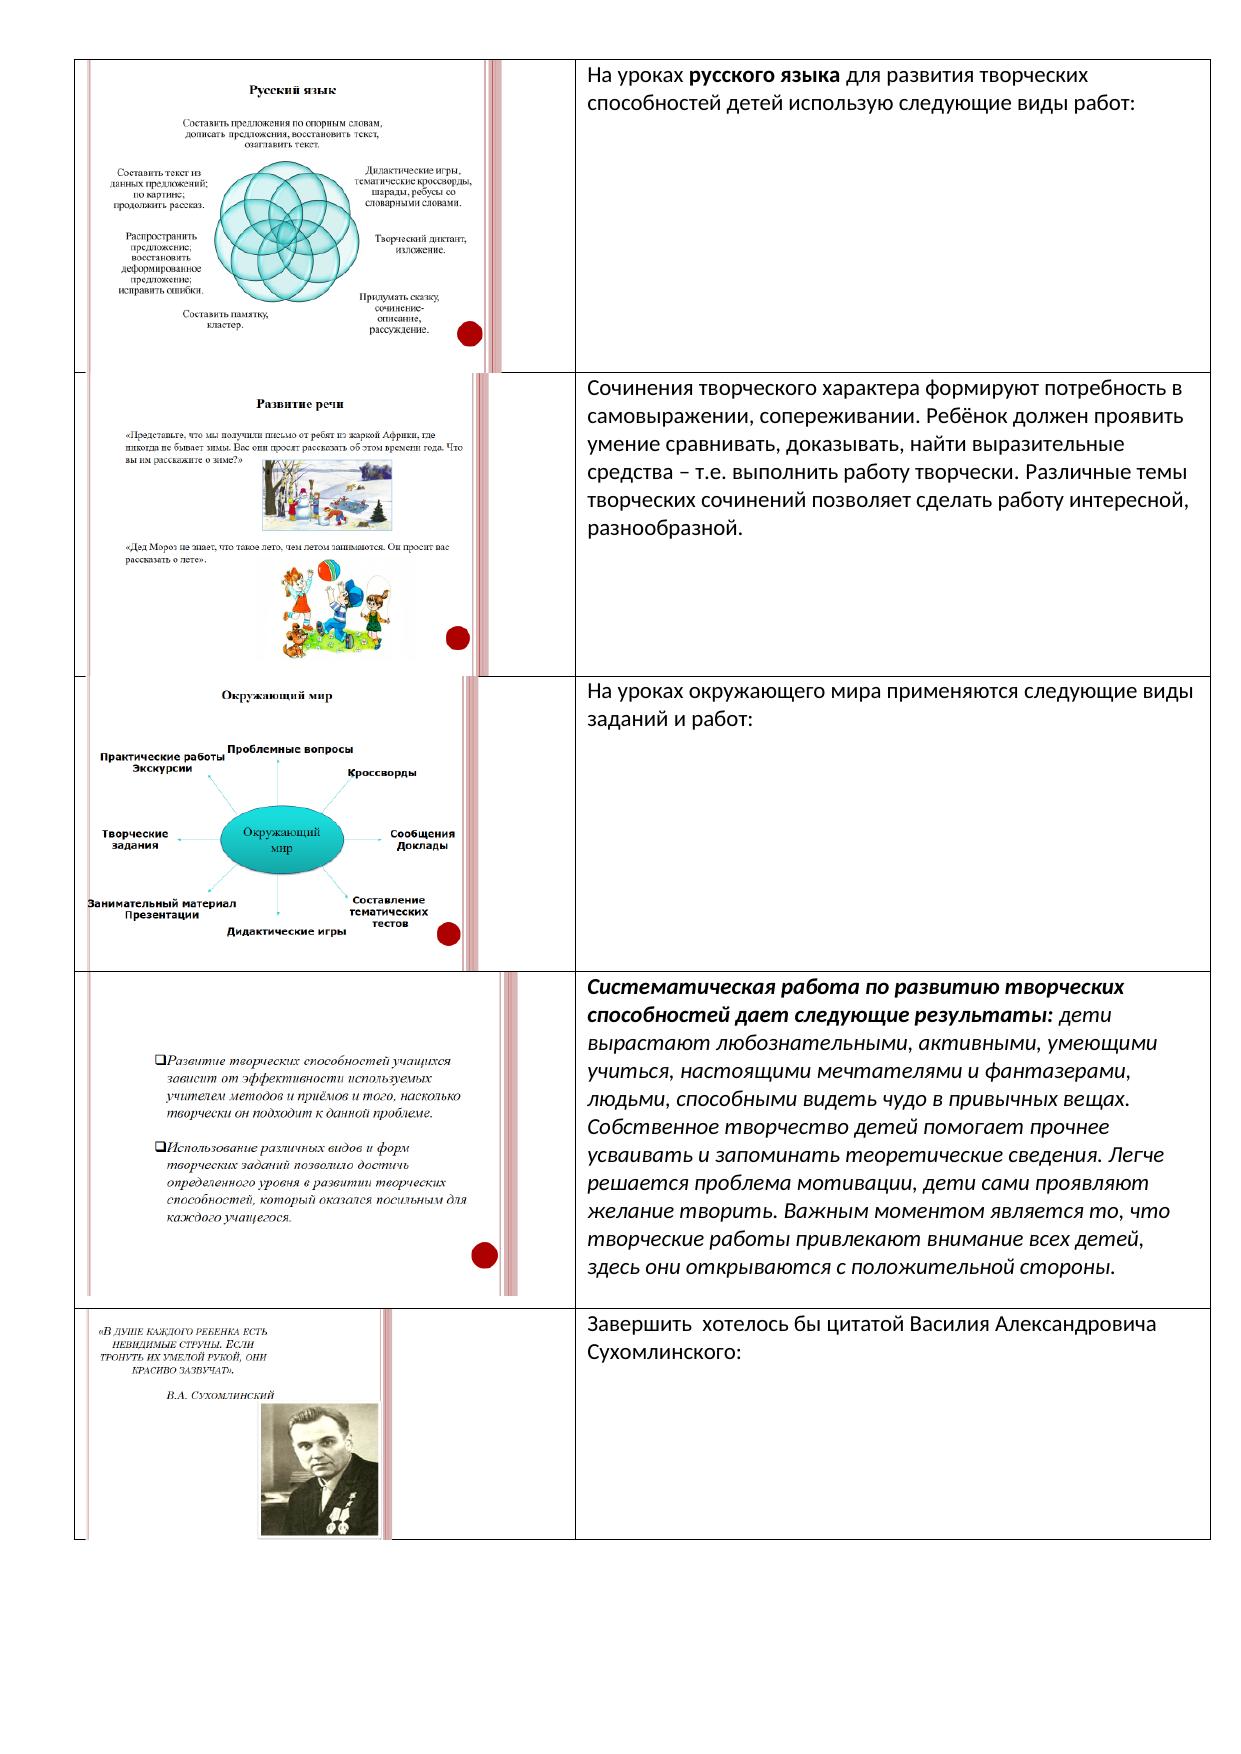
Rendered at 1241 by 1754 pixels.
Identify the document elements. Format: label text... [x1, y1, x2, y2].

table_cell [479, 677, 575, 971]
table_cell [75, 60, 85, 372]
table_cell Завершить хотелось бы цитатой Василия Александровича Сухомлинского: [576, 1309, 1210, 1539]
table_cell [75, 677, 85, 971]
table_cell [75, 1309, 85, 1539]
table_cell На уроках русского языка для развития творческих способностей детей использую следующие виды работ: [576, 60, 1210, 372]
table_cell [393, 1309, 575, 1539]
picture [85, 1309, 393, 1540]
table_cell Систематическая работа по развитию творческих способностей дает следующие результаты: дети вырастают любознательными, активными, умеющими учиться, настоящими мечтателями и фантазерами, людьми, способными видеть чудо в привычных вещах. Собственное творчество детей помогает прочнее усваивать и запоминать теоретические сведения. Легче решается проблема мотивации, дети сами проявляют желание творить. Важным моментом является то, что творческие работы привлекают внимание всех детей, здесь они открываются с положительной стороны. [576, 972, 1210, 1308]
table_cell Сочинения творческого характера формируют потребность в самовыражении, сопереживании. Ребёнок должен проявить умение сравнивать, доказывать, найти выразительные средства – т.е. выполнить работу творчески. Различные темы творческих сочинений позволяет сделать работу интересной, разнообразной. [576, 373, 1210, 676]
picture [85, 60, 502, 971]
table_cell [502, 60, 575, 372]
picture [85, 972, 518, 1296]
table_cell [489, 373, 575, 676]
table_cell На уроках окружающего мира применяются следующие виды заданий и работ: [576, 677, 1210, 971]
table_cell [75, 972, 575, 1308]
table_cell [75, 373, 85, 676]
